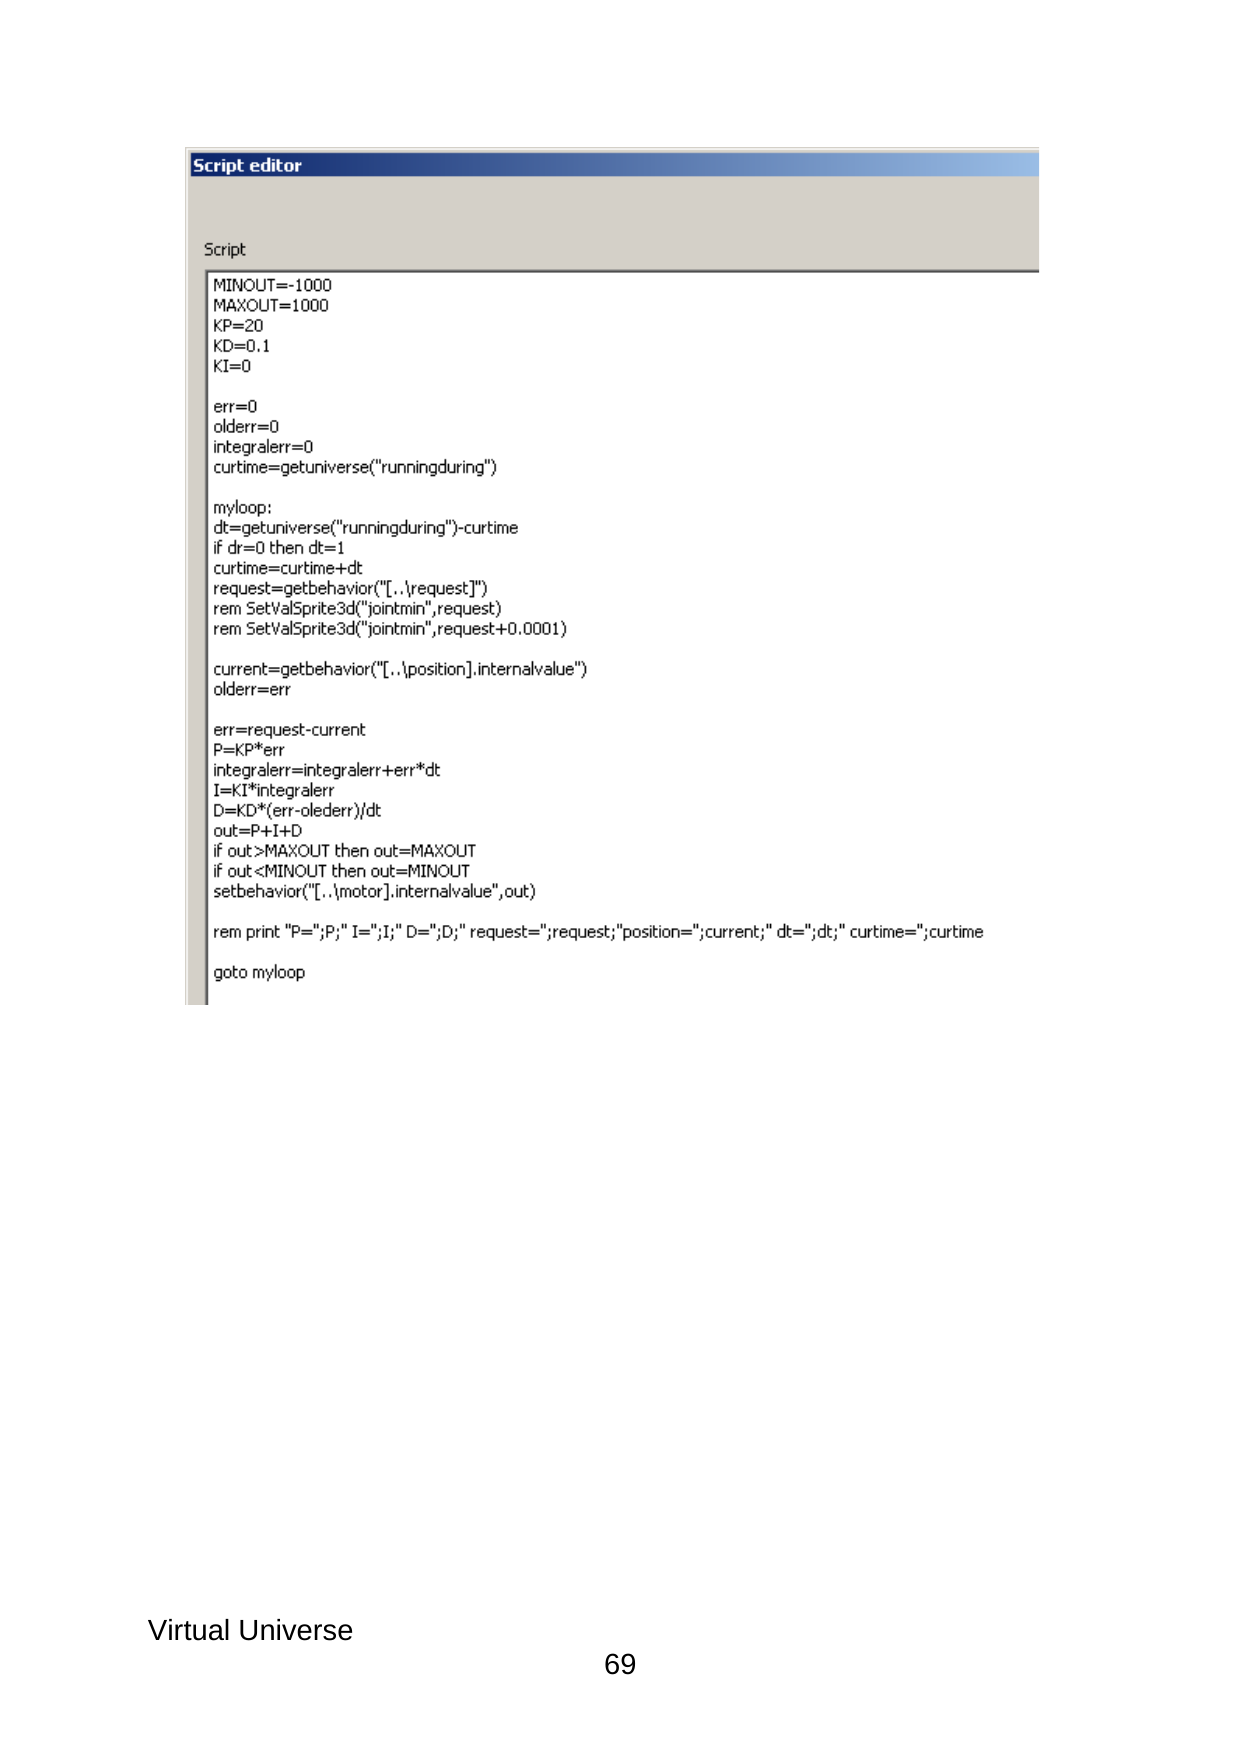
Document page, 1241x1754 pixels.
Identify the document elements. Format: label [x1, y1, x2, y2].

picture [185, 147, 1040, 1005]
